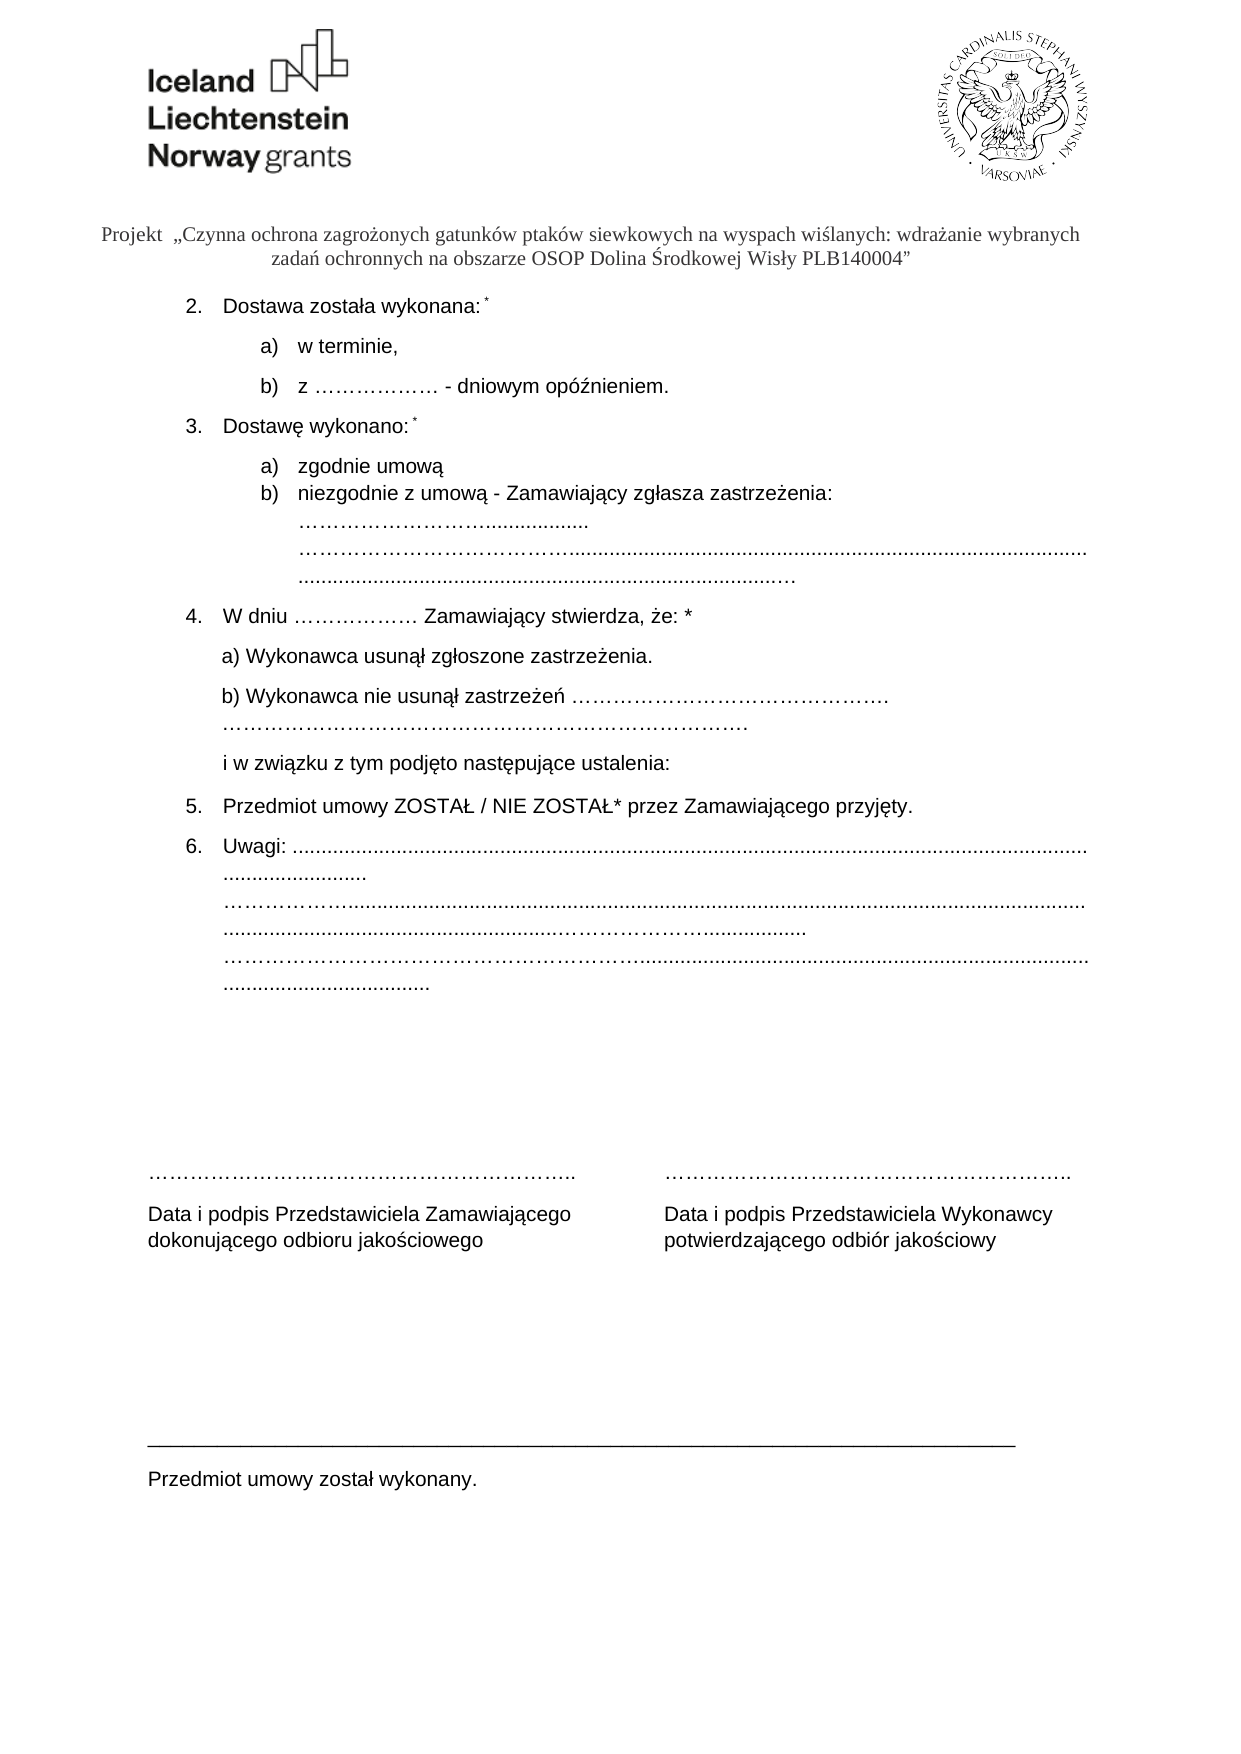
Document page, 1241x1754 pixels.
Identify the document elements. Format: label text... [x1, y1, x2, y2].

list zgodnie umową [260, 454, 1093, 478]
list Przedmiot umowy ZOSTAŁ / NIE ZOSTAŁ* przez Zamawiającego przyjęty. [185, 794, 1093, 818]
list Dostawę wykonano: * [185, 414, 1093, 438]
text …………………………………………………….. ………………………………………………….. [148, 1160, 1093, 1184]
list i w związku z tym podjęto następujące ustalenia: [223, 751, 1093, 775]
text ___________________________________________________________________________ [148, 1424, 1093, 1448]
picture [147, 29, 536, 174]
text Przedmiot umowy został wykonany. [148, 1466, 1093, 1490]
list w terminie, [260, 334, 1093, 358]
text b) Wykonawca nie usunął zastrzeżeń ……………………………………….…………………………………………………………………. [221, 684, 1093, 735]
list z ……………… - dniowym opóźnieniem. [260, 374, 1093, 398]
list niezgodnie z umową - Zamawiający zgłasza zastrzeżenia: ………………………..................………………………………….............................................................................................................................................................................… [260, 481, 1093, 588]
text Data i podpis Przedstawiciela Zamawiającego Data i podpis Przedstawiciela Wykonawcy dokonującego odbioru jakościowego potwierdzającego odbiór jakościowy [148, 1202, 1093, 1278]
list Uwagi: ...................................................................................................................................................................………………..........................................................................................................................................................................................…………………..................…………………………………………………….................................................................................................................. [185, 834, 1093, 995]
list Dostawa została wykonana: * [185, 294, 1093, 318]
list W dniu ……………… Zamawiający stwierdza, że: * [185, 604, 1093, 628]
text a) Wykonawca usunął zgłoszone zastrzeżenia. [185, 644, 1093, 668]
